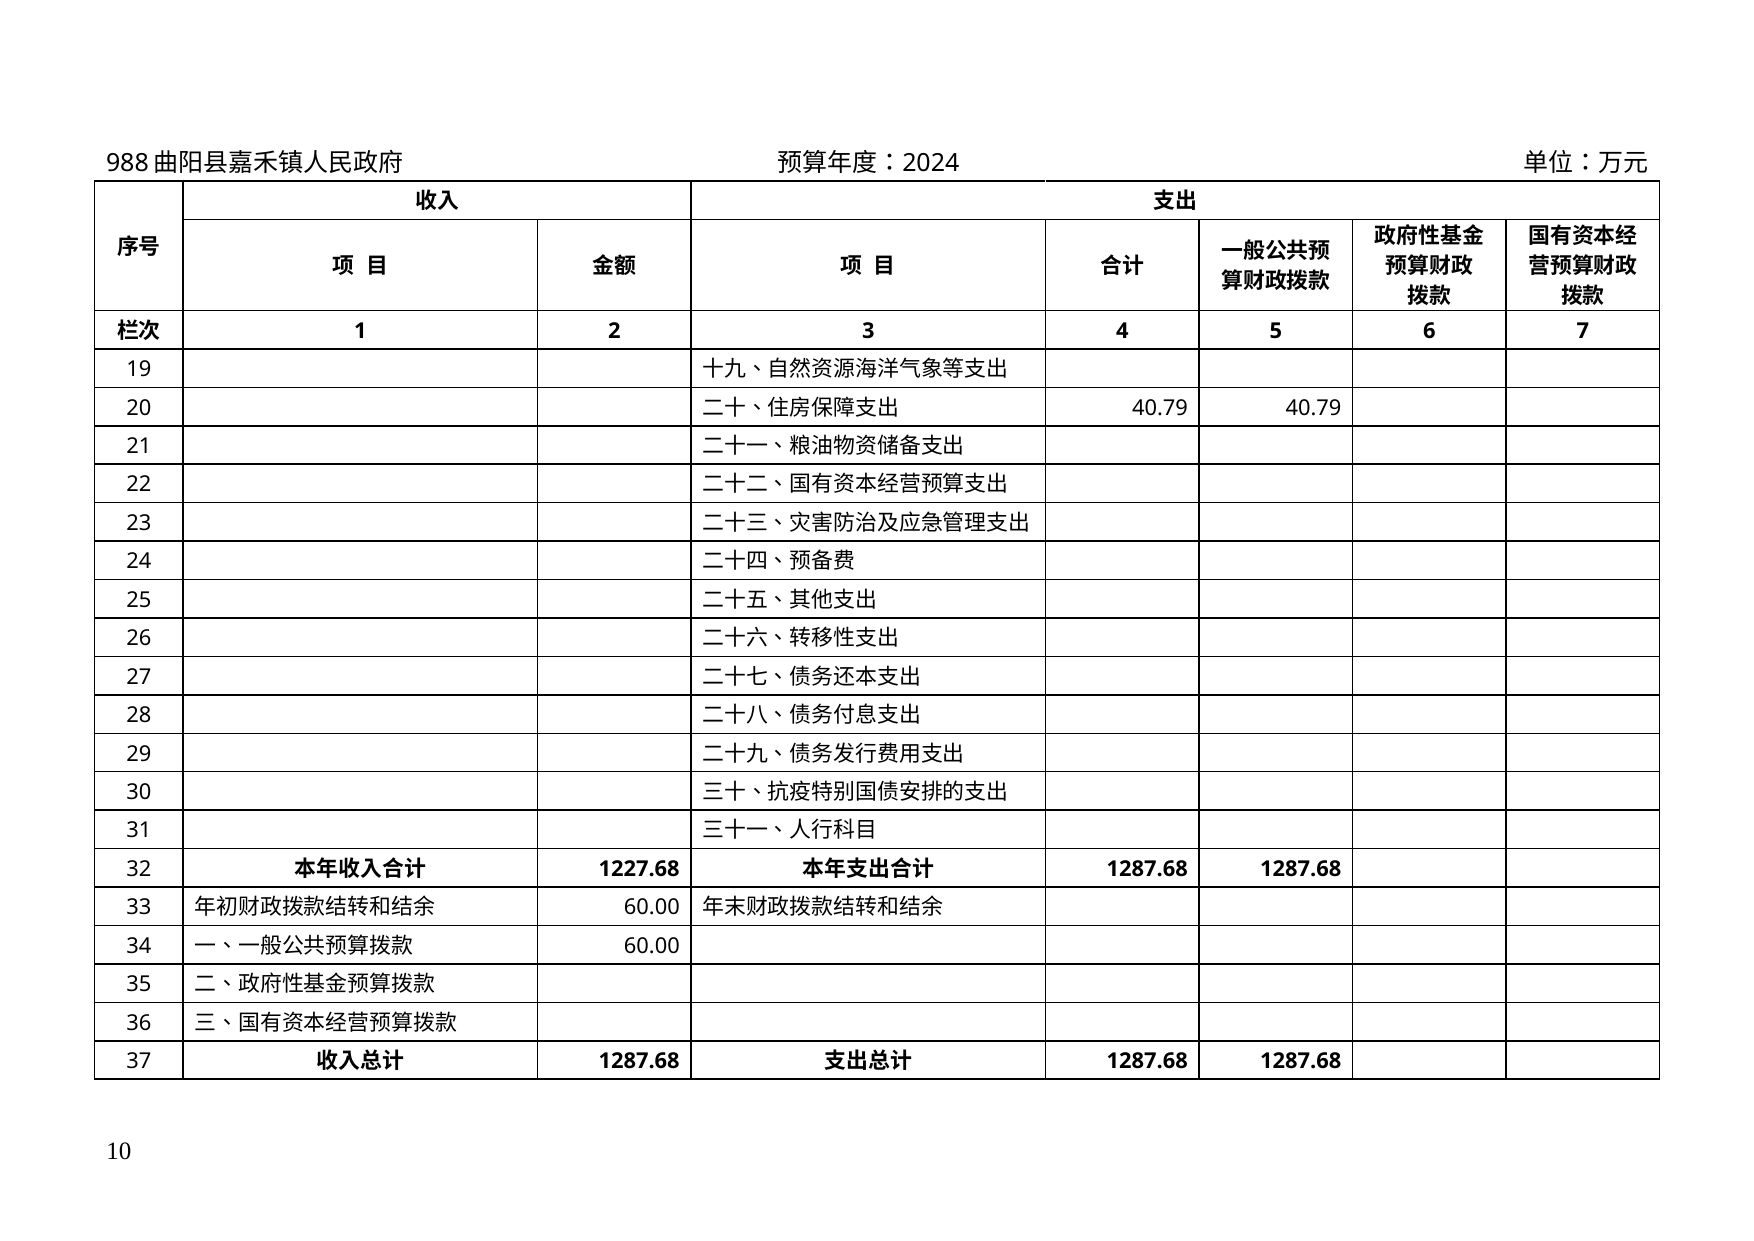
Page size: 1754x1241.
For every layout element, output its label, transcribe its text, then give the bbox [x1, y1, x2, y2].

table_cell 5 [1200, 311, 1352, 348]
table_cell 19 [95, 350, 182, 386]
table_cell [1353, 503, 1505, 540]
table_cell [184, 811, 537, 848]
table_cell [1353, 619, 1505, 656]
table_cell [1353, 734, 1505, 771]
table_cell 金额 [538, 220, 690, 309]
table_cell [1353, 772, 1505, 809]
table_cell [1046, 427, 1198, 463]
table_cell [1507, 734, 1659, 771]
table_cell [1507, 772, 1659, 809]
table_cell [1507, 888, 1659, 924]
table_cell 年末财政拨款结转和结余 [692, 888, 1045, 924]
table_cell [1046, 772, 1198, 809]
table_cell 收入 [184, 182, 690, 219]
table_cell [1507, 1042, 1659, 1078]
table_cell [1507, 1003, 1659, 1040]
table_cell 23 [95, 503, 182, 540]
table_cell [1200, 696, 1352, 732]
table_cell [1507, 503, 1659, 540]
table_cell [1046, 503, 1198, 540]
table_cell 34 [95, 926, 182, 963]
table_cell [1200, 926, 1352, 963]
table_cell [1200, 619, 1352, 656]
table_cell 二十、住房保障支出 [692, 388, 1045, 425]
table_cell [1046, 619, 1198, 656]
table_cell 一般公共预算财政拨款 [1200, 220, 1352, 309]
table_cell 1287.68 [1200, 1042, 1352, 1078]
table_cell 项 目 [184, 220, 537, 309]
table_cell [1046, 542, 1198, 579]
table_cell 6 [1353, 311, 1505, 348]
table_cell 40.79 [1200, 388, 1352, 425]
table_cell [1507, 926, 1659, 963]
table_cell 24 [95, 542, 182, 579]
table_cell [538, 965, 690, 1001]
table_cell [1353, 965, 1505, 1001]
table_cell 25 [95, 580, 182, 617]
table_cell [1200, 965, 1352, 1001]
table_cell [1507, 388, 1659, 425]
table_cell 1287.68 [1200, 849, 1352, 886]
table_cell 31 [95, 811, 182, 848]
table_cell [184, 772, 537, 809]
table_cell [184, 388, 537, 425]
table_cell 二十七、债务还本支出 [692, 657, 1045, 694]
table_cell 年初财政拨款结转和结余 [184, 888, 537, 924]
table_cell [1200, 772, 1352, 809]
table_cell [1200, 465, 1352, 502]
table_cell [1353, 427, 1505, 463]
table_cell [538, 503, 690, 540]
table_cell [184, 734, 537, 771]
table_cell [1507, 696, 1659, 732]
table_cell [1353, 849, 1505, 886]
table_cell [184, 696, 537, 732]
table_cell [1353, 465, 1505, 502]
table_cell 36 [95, 1003, 182, 1040]
table_cell 二十三、灾害防治及应急管理支出 [692, 503, 1045, 540]
table_cell [1507, 657, 1659, 694]
table_cell [1046, 811, 1198, 848]
table_cell 1287.68 [538, 1042, 690, 1078]
table_cell [1353, 657, 1505, 694]
table_cell 28 [95, 696, 182, 732]
table_cell [538, 696, 690, 732]
table_cell [1353, 1042, 1505, 1078]
table_cell [1507, 580, 1659, 617]
table_cell [1046, 696, 1198, 732]
table_cell 二十八、债务付息支出 [692, 696, 1045, 732]
table_cell 26 [95, 619, 182, 656]
table_cell [184, 503, 537, 540]
table_cell 二、政府性基金预算拨款 [184, 965, 537, 1001]
table_cell [1353, 811, 1505, 848]
table_cell 37 [95, 1042, 182, 1078]
table_cell 本年收入合计 [184, 849, 537, 886]
table_cell 二十九、债务发行费用支出 [692, 734, 1045, 771]
table_cell [1200, 350, 1352, 386]
table_cell 三十一、人行科目 [692, 811, 1045, 848]
table_cell 二十四、预备费 [692, 542, 1045, 579]
table_cell 33 [95, 888, 182, 924]
table_cell 十九、自然资源海洋气象等支出 [692, 350, 1045, 386]
table_cell 二十二、国有资本经营预算支出 [692, 465, 1045, 502]
table_cell [1353, 350, 1505, 386]
table_cell [1200, 811, 1352, 848]
table_cell [1353, 696, 1505, 732]
table_cell [1353, 926, 1505, 963]
table_cell 支出 [692, 182, 1659, 219]
table_cell 项 目 [692, 220, 1045, 309]
table_cell 一、一般公共预算拨款 [184, 926, 537, 963]
table_header 预算年度：2024 [692, 143, 1045, 180]
table_cell [1507, 811, 1659, 848]
table_cell [1046, 465, 1198, 502]
table_cell [538, 580, 690, 617]
table_cell [1353, 388, 1505, 425]
table_cell 27 [95, 657, 182, 694]
table_cell [692, 926, 1045, 963]
table_cell [1507, 427, 1659, 463]
table_cell [1200, 580, 1352, 617]
table_cell [1046, 1003, 1198, 1040]
table_cell 合计 [1046, 220, 1198, 309]
table_cell 1227.68 [538, 849, 690, 886]
table_cell 4 [1046, 311, 1198, 348]
table_cell [1200, 657, 1352, 694]
table_cell [184, 427, 537, 463]
table_cell 二十六、转移性支出 [692, 619, 1045, 656]
table_cell [538, 465, 690, 502]
table_cell 40.79 [1046, 388, 1198, 425]
table_cell [1200, 542, 1352, 579]
table_cell 栏次 [95, 311, 182, 348]
table_cell 60.00 [538, 926, 690, 963]
table_cell 22 [95, 465, 182, 502]
table_cell [1046, 888, 1198, 924]
table_cell 1 [184, 311, 537, 348]
table_cell 三十、抗疫特别国债安排的支出 [692, 772, 1045, 809]
table_cell [184, 465, 537, 502]
table_cell [184, 350, 537, 386]
table_cell 本年支出合计 [692, 849, 1045, 886]
table_cell 21 [95, 427, 182, 463]
table_cell 1287.68 [1046, 1042, 1198, 1078]
table_cell [1507, 849, 1659, 886]
table_cell [1046, 965, 1198, 1001]
table_cell [1200, 888, 1352, 924]
table_cell 29 [95, 734, 182, 771]
table_cell 二十五、其他支出 [692, 580, 1045, 617]
table_cell [1507, 542, 1659, 579]
table_header 单位：万元 [1046, 143, 1659, 180]
table_cell 2 [538, 311, 690, 348]
table_cell [184, 580, 537, 617]
table_cell 1287.68 [1046, 849, 1198, 886]
table_cell 三、国有资本经营预算拨款 [184, 1003, 537, 1040]
table_cell [184, 542, 537, 579]
table_cell 60.00 [538, 888, 690, 924]
table_cell [1507, 965, 1659, 1001]
table_cell [692, 1003, 1045, 1040]
table_cell [538, 772, 690, 809]
table_cell 30 [95, 772, 182, 809]
table_cell 收入总计 [184, 1042, 537, 1078]
table_cell [538, 427, 690, 463]
table_cell 国有资本经营预算财政拨款 [1507, 220, 1659, 309]
table_cell 20 [95, 388, 182, 425]
table_cell 二十一、粮油物资储备支出 [692, 427, 1045, 463]
table_cell 32 [95, 849, 182, 886]
table_cell [1507, 619, 1659, 656]
table_cell [1200, 503, 1352, 540]
table_cell [1046, 657, 1198, 694]
table_cell [1200, 1003, 1352, 1040]
table_cell [538, 657, 690, 694]
table_cell [538, 350, 690, 386]
table_cell [184, 657, 537, 694]
table_cell [1507, 350, 1659, 386]
table_cell [1507, 465, 1659, 502]
table_cell 政府性基金预算财政 拨款 [1353, 220, 1505, 309]
table_cell 35 [95, 965, 182, 1001]
table_cell [538, 619, 690, 656]
table_cell 序号 [95, 182, 182, 309]
table_cell [1353, 580, 1505, 617]
table_cell [538, 542, 690, 579]
table_cell 支出总计 [692, 1042, 1045, 1078]
table_cell [1046, 926, 1198, 963]
table_cell [1046, 580, 1198, 617]
table_cell [538, 811, 690, 848]
table_cell [1353, 1003, 1505, 1040]
table_cell [692, 965, 1045, 1001]
table_cell [1046, 734, 1198, 771]
table_cell [538, 1003, 690, 1040]
table_cell 7 [1507, 311, 1659, 348]
table_cell [1353, 888, 1505, 924]
table_cell 3 [692, 311, 1045, 348]
table_header 988曲阳县嘉禾镇人民政府 [95, 143, 690, 180]
table_cell [1200, 734, 1352, 771]
table_cell [1200, 427, 1352, 463]
table_cell [1353, 542, 1505, 579]
table_cell [538, 734, 690, 771]
table_cell [1046, 350, 1198, 386]
table_cell [184, 619, 537, 656]
table_cell [538, 388, 690, 425]
